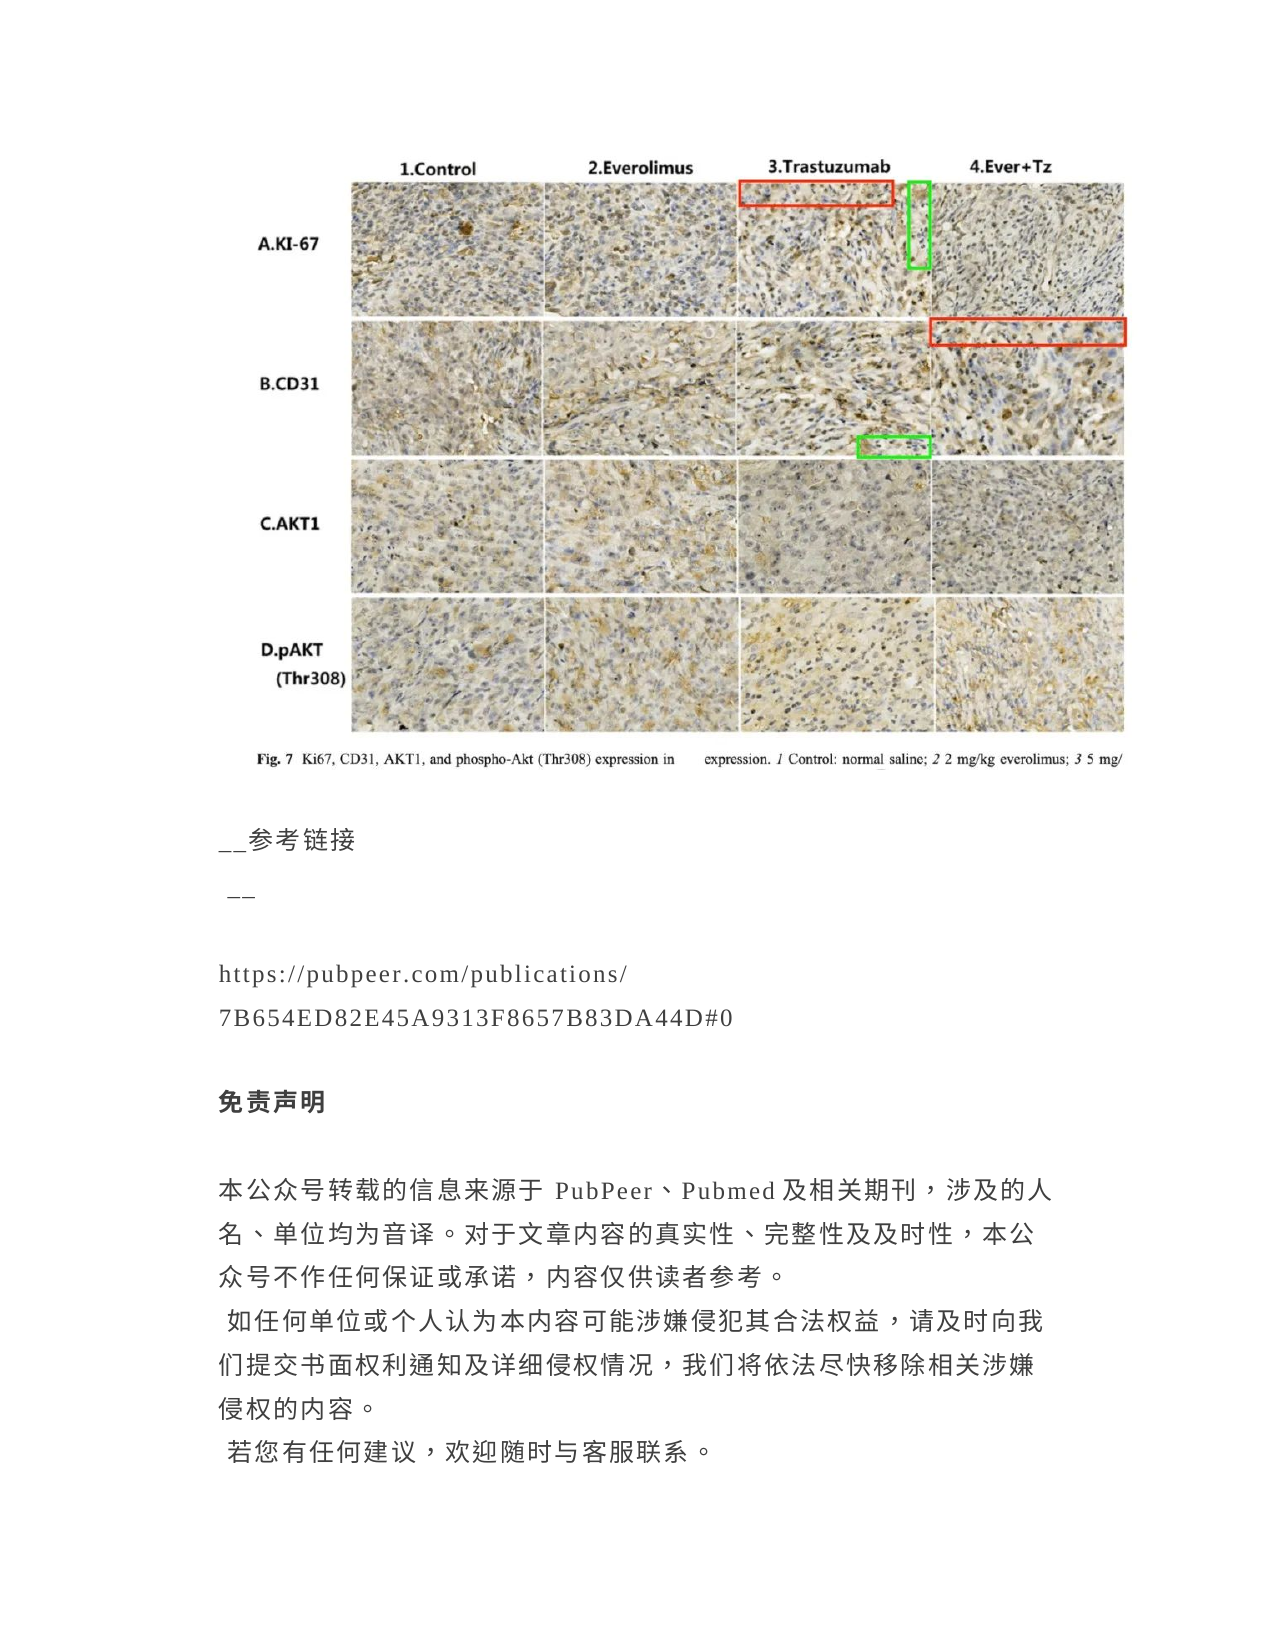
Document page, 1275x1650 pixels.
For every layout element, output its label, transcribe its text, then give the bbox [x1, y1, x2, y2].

text 免责声明 [219, 1075, 1056, 1119]
text https://pubpeer.com/publications/7B654ED82E45A9313F8657B83DA44D#0 [219, 944, 1056, 1032]
text __参考链接 __ [219, 813, 1056, 900]
text 本公众号转载的信息来源于 PubPeer、Pubmed及相关期刊，涉及的人名、单位均为音译。对于文章内容的真实性、完整性及及时性，本公众号不作任何保证或承诺，内容仅供读者参考。 如任何单位或个人认为本内容可能涉嫌侵犯其合法权益，请及时向我们提交书面权利通知及详细侵权情况，我们将依法尽快移除相关涉嫌侵权的内容。 若您有任何建议，欢迎随时与客服联系。 [219, 1163, 1056, 1469]
picture [237, 150, 1138, 770]
